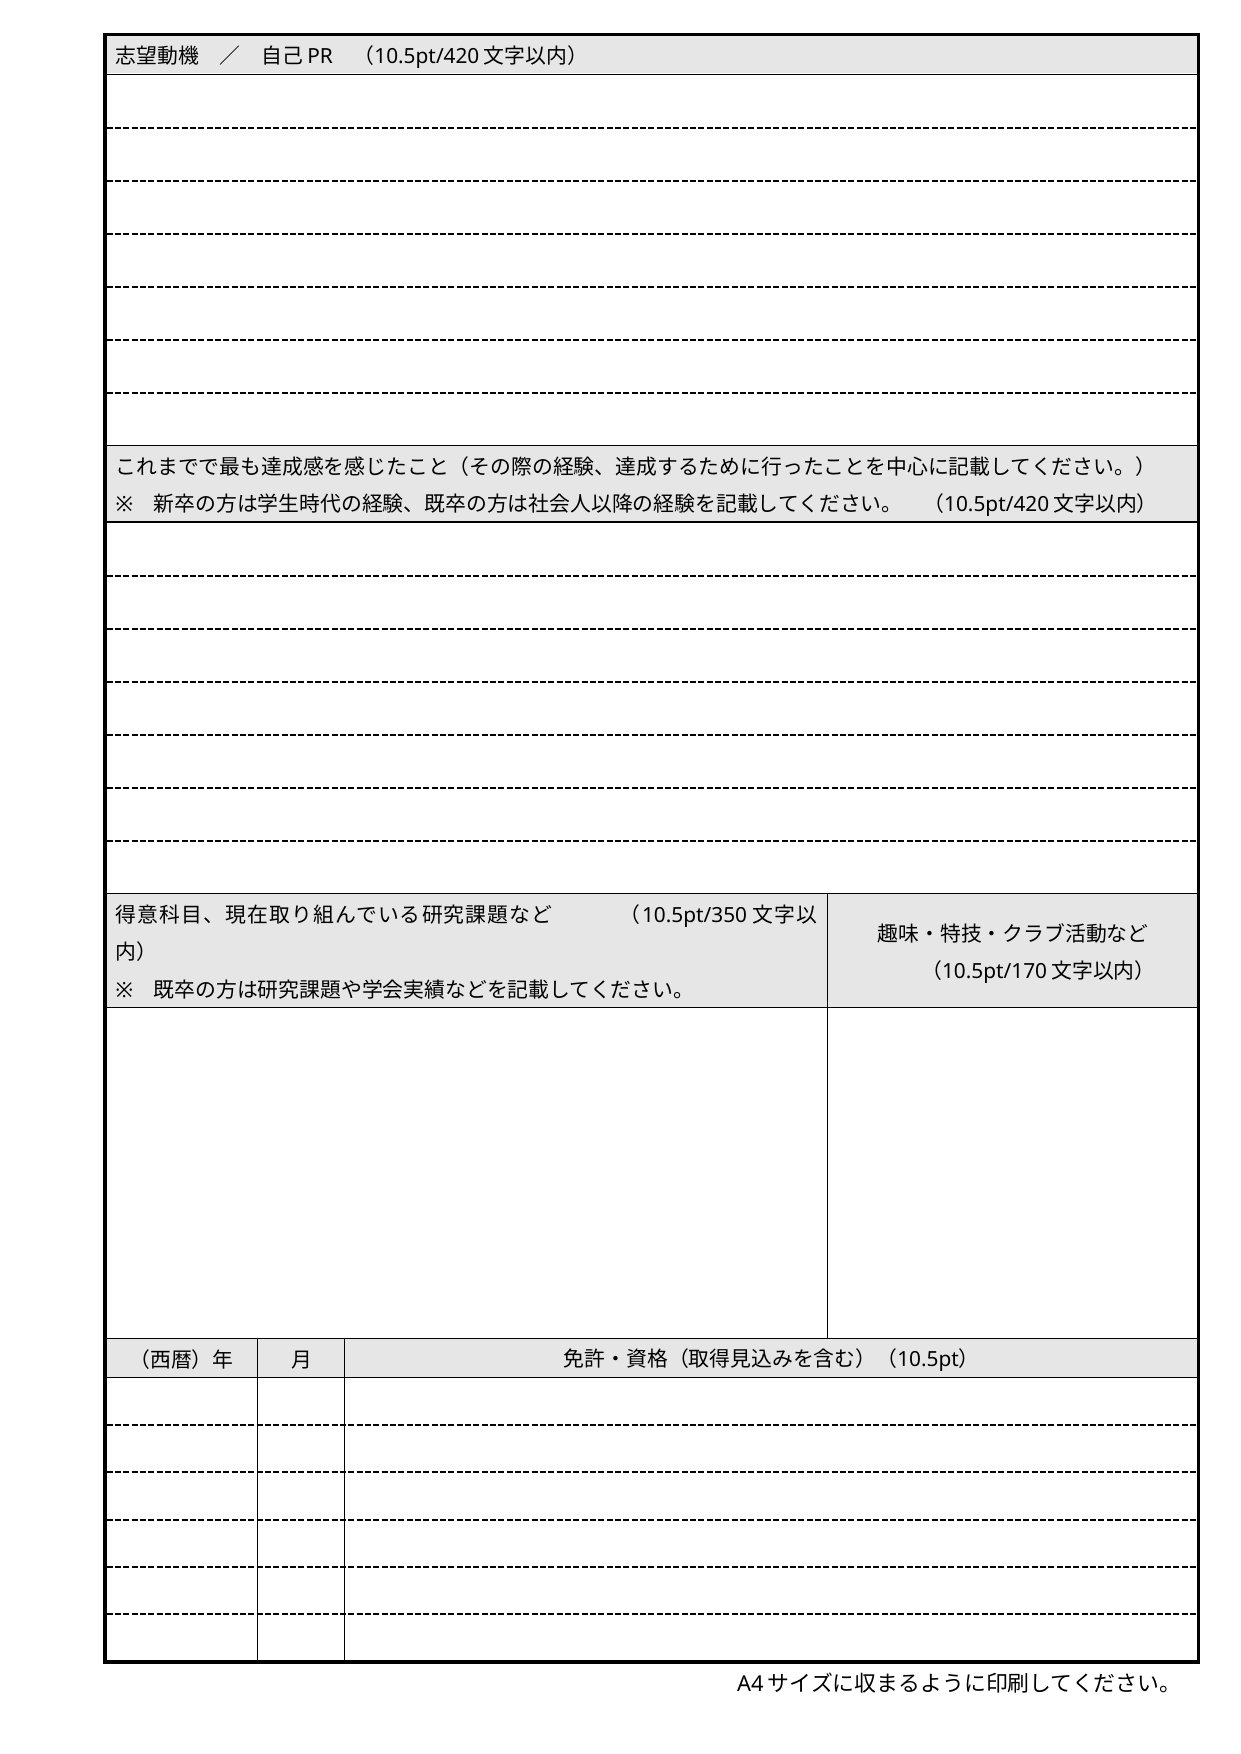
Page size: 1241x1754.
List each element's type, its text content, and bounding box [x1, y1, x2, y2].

table_cell [107, 575, 1197, 628]
table_cell [258, 1566, 344, 1613]
table_cell [107, 180, 1197, 233]
table_cell これまでで最も達成感を感じたこと（その際の経験、達成するために行ったことを中心に記載してください。） ※ 新卒の方は学生時代の経験、既卒の方は社会人以降の経験を記載してください。 （10.5pt/420文字以内） [107, 446, 1197, 521]
table_cell [258, 1378, 344, 1424]
table_cell [107, 787, 1197, 840]
table_cell [258, 1613, 344, 1660]
table_cell [107, 1471, 257, 1518]
table_cell [345, 1613, 1197, 1660]
table_cell [107, 1378, 257, 1424]
table_cell [345, 1471, 1197, 1518]
table_cell [107, 681, 1197, 734]
table_cell [107, 286, 1197, 339]
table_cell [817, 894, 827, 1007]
table_cell [107, 840, 1197, 893]
table_cell （西暦）年 [107, 1339, 257, 1377]
table_cell [345, 1378, 1197, 1424]
table_cell [107, 339, 1197, 392]
table_cell [107, 392, 1197, 445]
table_cell 趣味・特技・クラブ活動など （10.5pt/170文字以内） [828, 894, 1197, 1007]
table_cell [107, 233, 1197, 286]
table_cell [107, 1566, 257, 1613]
table_cell [107, 523, 1197, 574]
table_cell [107, 1008, 827, 1338]
table_cell 月 [258, 1339, 344, 1377]
table_cell [258, 1424, 344, 1471]
table_cell [107, 1519, 257, 1566]
table_cell [828, 1008, 1197, 1338]
table_cell [107, 628, 1197, 681]
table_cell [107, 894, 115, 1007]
table_cell [345, 1519, 1197, 1566]
table_cell [258, 1519, 344, 1566]
table_cell [107, 734, 1197, 787]
table_cell [107, 75, 1197, 127]
text A4サイズに収まるように印刷してください。 [103, 1664, 1181, 1701]
table_cell 免許・資格（取得見込みを含む）（10.5pt） [345, 1339, 1197, 1377]
table_cell [107, 127, 1197, 180]
table_cell [107, 1424, 257, 1471]
table_cell [345, 1566, 1197, 1613]
table_cell [345, 1424, 1197, 1471]
table_cell [107, 1613, 257, 1660]
table_cell [258, 1471, 344, 1518]
table_header 志望動機 ／ 自己PR （10.5pt/420文字以内） [107, 36, 1197, 73]
